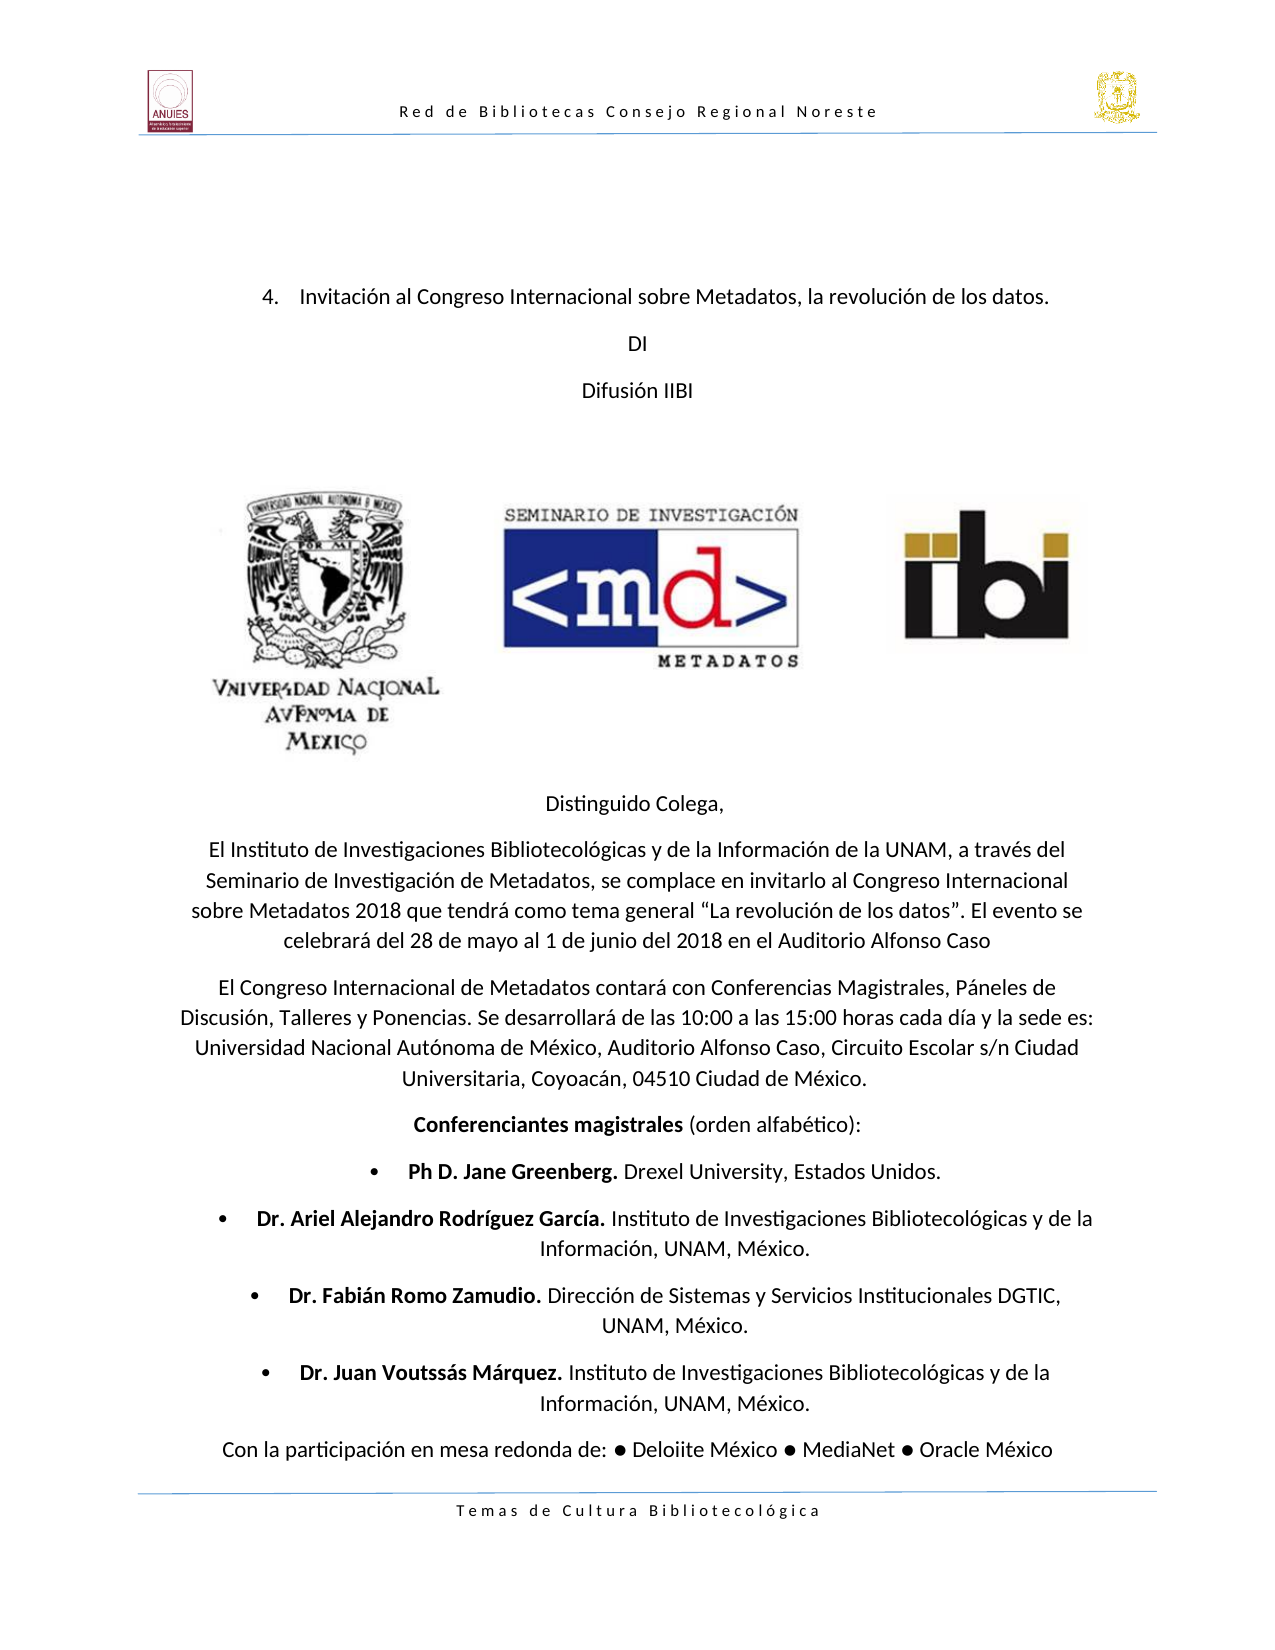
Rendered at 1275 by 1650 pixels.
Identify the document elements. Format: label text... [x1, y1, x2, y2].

text El Instituto de Investigaciones Bibliotecológicas y de la Información de la UNAM, a través del Seminario de Investigación de Metadatos, se complace en invitarlo al Congreso Internacional sobre Metadatos 2018 que tendrá como tema general “La revolución de los datos”. El evento se celebrará del 28 de mayo al 1 de junio del 2018 en el Auditorio Alfonso Caso [177, 836, 1098, 954]
text Con la participación en mesa redonda de: ● Deloiite México ● MediaNet ● Oracle México [177, 1436, 1098, 1463]
text El Congreso Internacional de Metadatos contará con Conferencias Magistrales, Páneles de Discusión, Talleres y Ponencias. Se desarrollará de las 10:00 a las 15:00 horas cada día y la sede es: Universidad Nacional Autónoma de México, Auditorio Alfonso Caso, Circuito Escolar s/n Ciudad Universitaria, Coyoacán, 04510 Ciudad de México. [177, 973, 1098, 1092]
list Dr. Fabián Romo Zamudio. Dirección de Sistemas y Servicios Institucionales DGTIC, UNAM, México. [215, 1281, 1098, 1339]
list Dr. Ariel Alejandro Rodríguez García. Instituto de Investigaciones Bibliotecológicas y de la Información, UNAM, México. [215, 1204, 1098, 1262]
text Conferenciantes magistrales (orden alfabético): [177, 1111, 1098, 1138]
text Difusión IIBI [177, 376, 1098, 404]
list Invitación al Congreso Internacional sobre Metadatos, la revolución de los datos. [215, 282, 1098, 311]
list Ph D. Jane Greenberg. Drexel University, Estados Unidos. [215, 1157, 1098, 1185]
text Distinguido Colega, [177, 789, 1098, 817]
picture [177, 470, 1098, 764]
list Dr. Juan Voutssás Márquez. Instituto de Investigaciones Bibliotecológicas y de la Información, UNAM, México. [215, 1358, 1098, 1417]
picture [1092, 69, 1141, 125]
picture [138, 69, 202, 133]
text DI [177, 329, 1098, 357]
